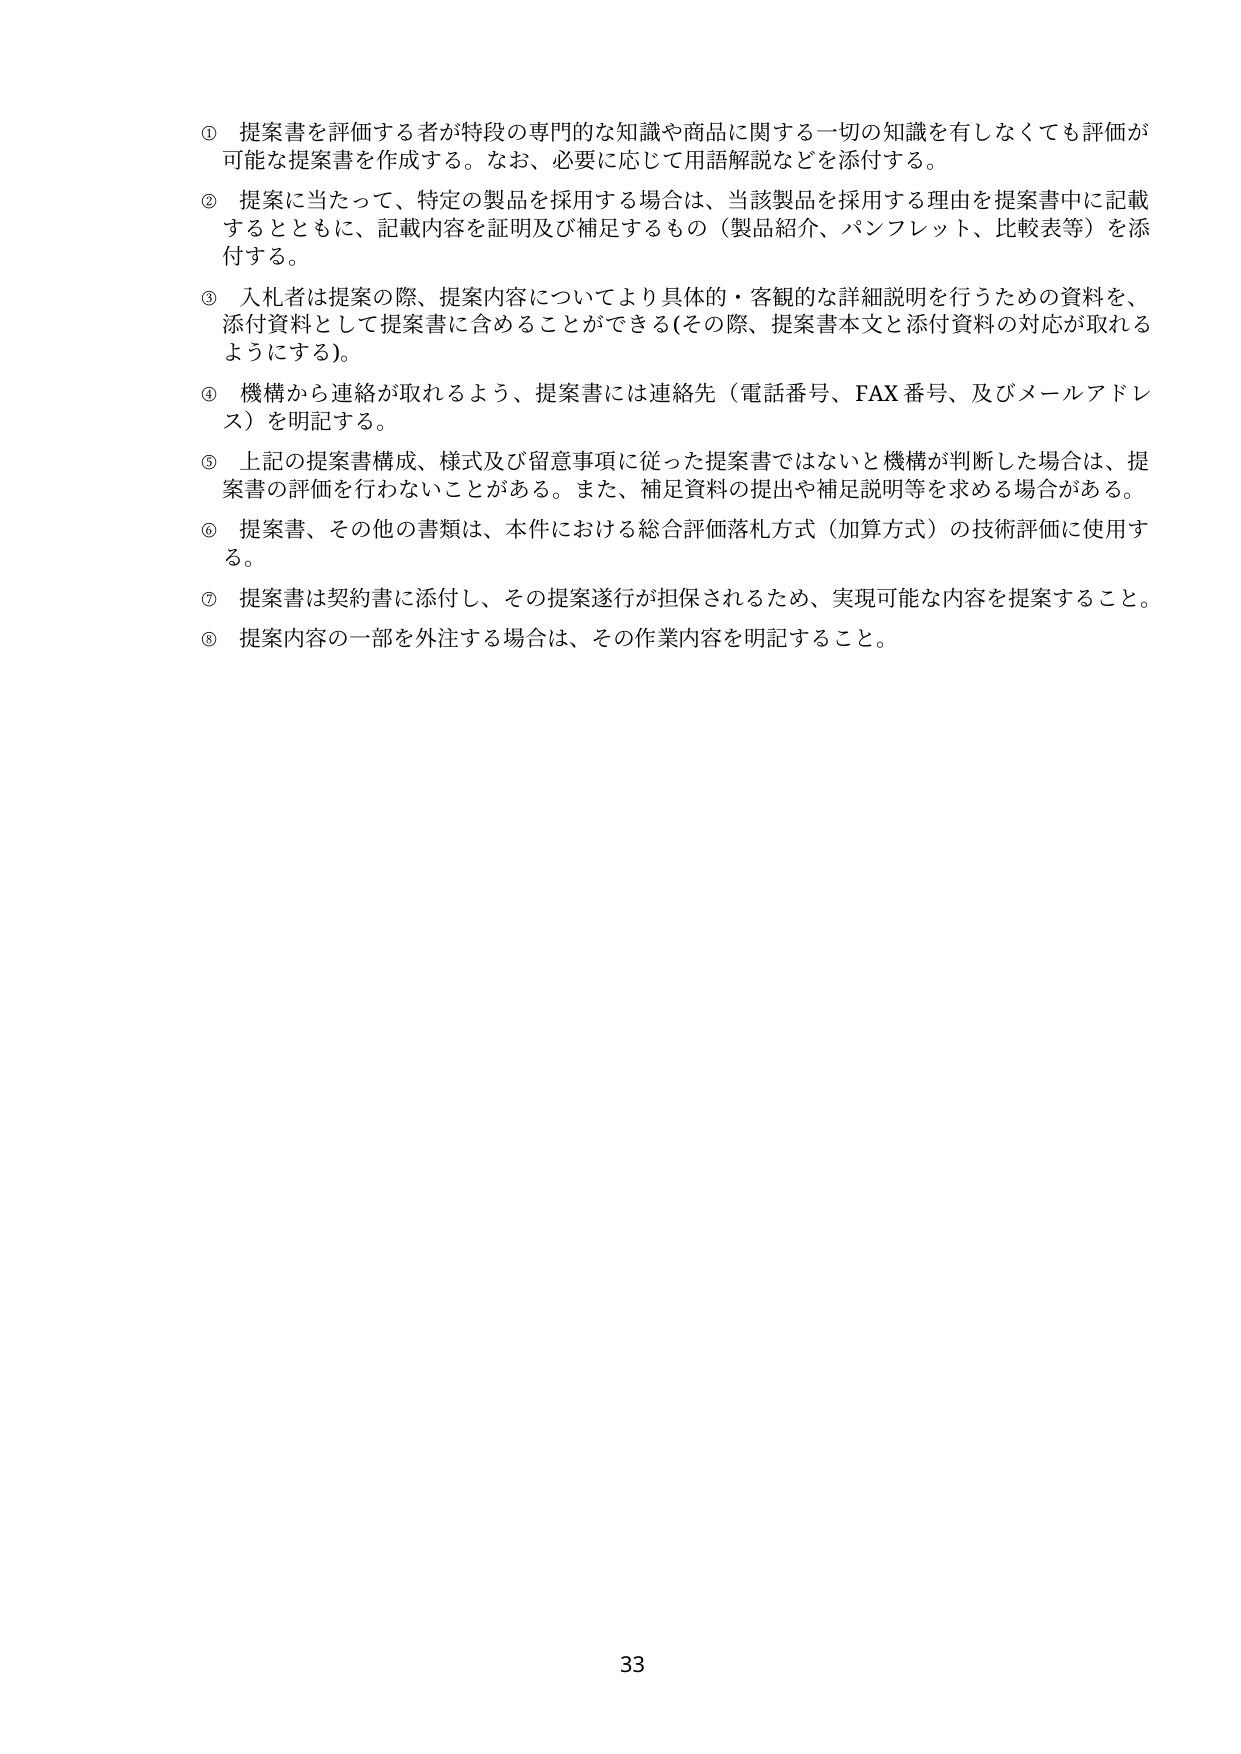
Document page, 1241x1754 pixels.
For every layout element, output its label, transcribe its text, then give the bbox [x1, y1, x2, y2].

text ② 提案に当たって、特定の製品を採用する場合は、当該製品を採用する理由を提案書中に記載するとともに、記載内容を証明及び補足するもの（製品紹介、パンフレット、比較表等）を添付する。 [201, 186, 1153, 270]
text ① 提案書を評価する者が特段の専門的な知識や商品に関する一切の知識を有しなくても評価が可能な提案書を作成する。なお、必要に応じて用語解説などを添付する。 [201, 118, 1153, 174]
text ⑧ 提案内容の一部を外注する場合は、その作業内容を明記すること。 [112, 624, 1153, 652]
text ④ 機構から連絡が取れるよう、提案書には連絡先（電話番号、FAX番号、及びメールアドレス）を明記する。 [201, 379, 1153, 435]
text ⑤ 上記の提案書構成、様式及び留意事項に従った提案書ではないと機構が判断した場合は、提案書の評価を行わないことがある。また、補足資料の提出や補足説明等を求める場合がある。 [201, 447, 1153, 503]
text ⑥ 提案書、その他の書類は、本件における総合評価落札方式（加算方式）の技術評価に使用する。 [201, 516, 1153, 571]
text ③ 入札者は提案の際、提案内容についてより具体的・客観的な詳細説明を行うための資料を、添付資料として提案書に含めることができる(その際、提案書本文と添付資料の対応が取れるようにする)。 [201, 283, 1153, 366]
text ⑦ 提案書は契約書に添付し、その提案遂行が担保されるため、実現可能な内容を提案すること。 [112, 584, 1153, 612]
